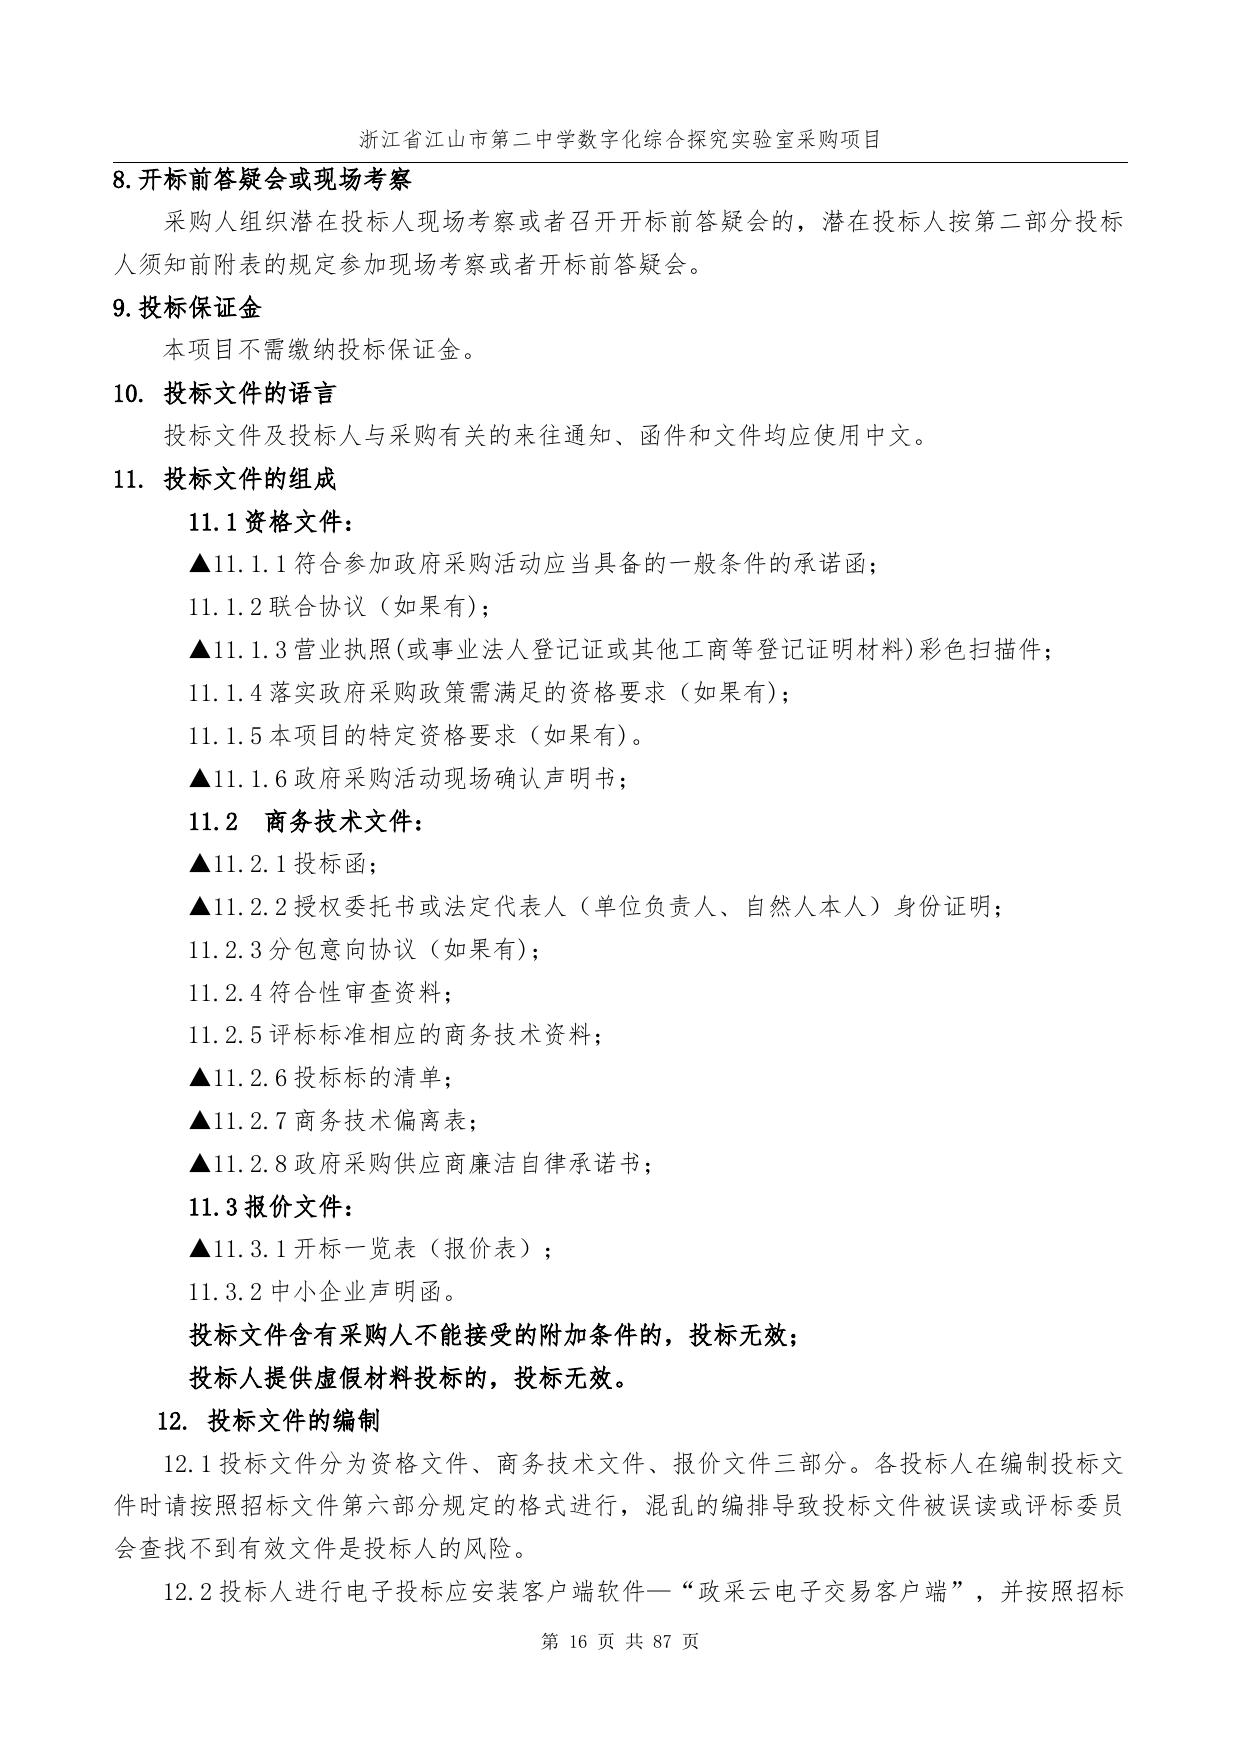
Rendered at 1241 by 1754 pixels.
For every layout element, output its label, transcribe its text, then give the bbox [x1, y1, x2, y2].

text 11.1.2联合协议（如果有)； [112, 591, 1128, 619]
text ▲11.1.1符合参加政府采购活动应当具备的一般条件的承诺函； [112, 548, 1128, 576]
text 11.3.2中小企业声明函。 [112, 1276, 1128, 1304]
text ▲11.1.6政府采购活动现场确认声明书； [112, 762, 1128, 791]
text 采购人组织潜在投标人现场考察或者召开开标前答疑会的，潜在投标人按第二部分投标人须知前附表的规定参加现场考察或者开标前答疑会。 [112, 205, 1128, 277]
text 投标文件及投标人与采购有关的来往通知、函件和文件均应使用中文。 [112, 419, 1128, 448]
text ▲11.2.8政府采购供应商廉洁自律承诺书； [112, 1147, 1128, 1176]
text 投标人提供虚假材料投标的，投标无效。 [112, 1361, 1128, 1390]
text ▲11.2.2授权委托书或法定代表人（单位负责人、自然人本人）身份证明； [112, 890, 1128, 919]
text 11.2.5评标标准相应的商务技术资料； [112, 1019, 1128, 1047]
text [112, 1575, 1128, 1604]
text ▲11.1.3营业执照(或事业法人登记证或其他工商等登记证明材料)彩色扫描件； [112, 633, 1128, 662]
text 投标文件含有采购人不能接受的附加条件的，投标无效； [112, 1318, 1128, 1347]
text 11.1.4落实政府采购政策需满足的资格要求（如果有)； [112, 676, 1128, 705]
text ▲11.2.1投标函； [112, 848, 1128, 876]
text 9.投标保证金 [112, 291, 1128, 319]
text 12.1投标文件分为资格文件、商务技术文件、报价文件三部分。各投标人在编制投标文件时请按照招标文件第六部分规定的格式进行，混乱的编排导致投标文件被误读或评标委员会查找不到有效文件是投标人的风险。 [112, 1447, 1128, 1561]
text 8.开标前答疑会或现场考察 [112, 163, 1128, 191]
text 11.1资格文件： [112, 505, 1128, 534]
text ▲11.2.7商务技术偏离表； [112, 1104, 1128, 1133]
text 11.1.5本项目的特定资格要求（如果有)。 [112, 719, 1128, 748]
text 11.3报价文件： [112, 1190, 1128, 1219]
text 11.2.4符合性审查资料； [112, 976, 1128, 1004]
text 本项目不需缴纳投标保证金。 [112, 334, 1128, 362]
text 11. 投标文件的组成 [112, 462, 1128, 491]
text 11.2.3分包意向协议（如果有)； [112, 933, 1128, 962]
text 10. 投标文件的语言 [112, 377, 1128, 405]
text 12. 投标文件的编制 [112, 1404, 1128, 1433]
text 11.2 商务技术文件： [112, 805, 1128, 833]
text ▲11.3.1开标一览表（报价表）； [112, 1233, 1128, 1261]
text ▲11.2.6投标标的清单； [112, 1062, 1128, 1090]
